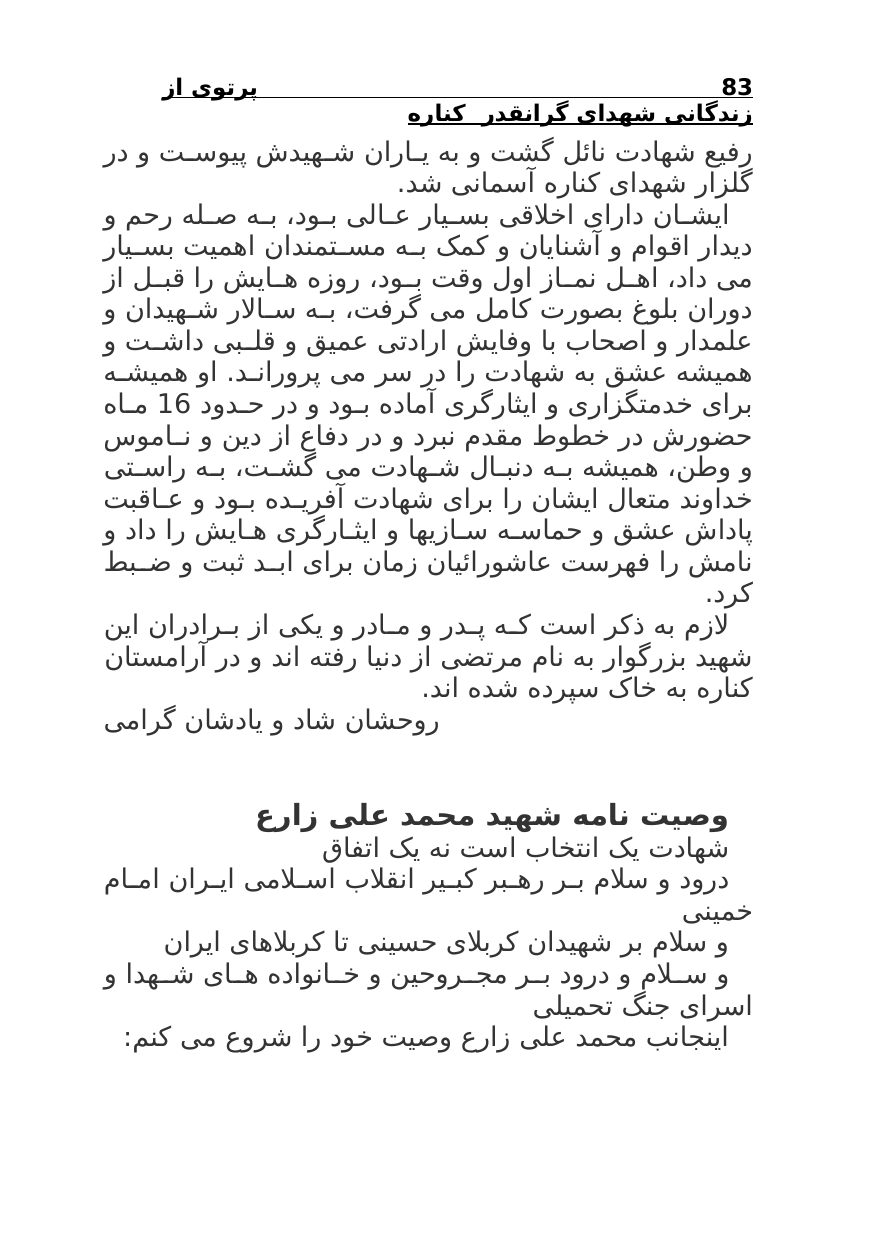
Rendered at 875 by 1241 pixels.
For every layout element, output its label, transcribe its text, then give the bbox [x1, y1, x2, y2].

text اینجانب محمد علی زارع وصیت خود را شروع می کنم: [103, 1021, 753, 1053]
text شهادت یک انتخاب است نه یک اتفاق [103, 832, 753, 863]
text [103, 136, 753, 199]
text روحشان شاد و یادشان گرامی [103, 704, 753, 736]
text درود و سلام بر رهبر کبیر انقلاب اسلامی ایران امام خمینی [103, 863, 753, 927]
text لازم به ذکر است که پدر و مادر و یکی از برادران این شهید بزرگوار به نام مرتضی از دنیا رفته اند و در آرامستان کناره به خاک سپرده شده اند. [103, 609, 753, 704]
text وصیت نامه شهید محمد علی زارع [103, 798, 753, 832]
text و سلام و درود بر مجروحین و خانواده های شهدا و اسرای جنگ تحمیلی [103, 958, 753, 1021]
text ایشان دارای اخلاقی بسیار عالی بود، به صله رحم و دیدار اقوام و آشنایان و کمک به مستمندان اهمیت بسیار می داد، اهل نماز اول وقت بود، روزه هایش را قبل از دوران بلوغ بصورت کامل می گرفت، به سالار شهیدان و علمدار و اصحاب با وفایش ارادتی عمیق و قلبی داشت و همیشه عشق به شهادت را در سر می پروراند. او همیشه برای خدمتگزاری و ایثارگری آماده بود و در حدود 16 ماه حضورش در خطوط مقدم نبرد و در دفاع از دین و ناموس و وطن، همیشه به دنبال شهادت می گشت، به راستی خداوند متعال ایشان را برای شهادت آفریده بود و عاقبت پاداش عشق و حماسه سازیها و ایثارگری هایش را داد و نامش را فهرست عاشورائیان زمان برای ابد ثبت و ضبط کرد. [103, 199, 753, 609]
text و سلام بر شهیدان کربلای حسینی تا کربلاهای ایران [103, 927, 753, 958]
